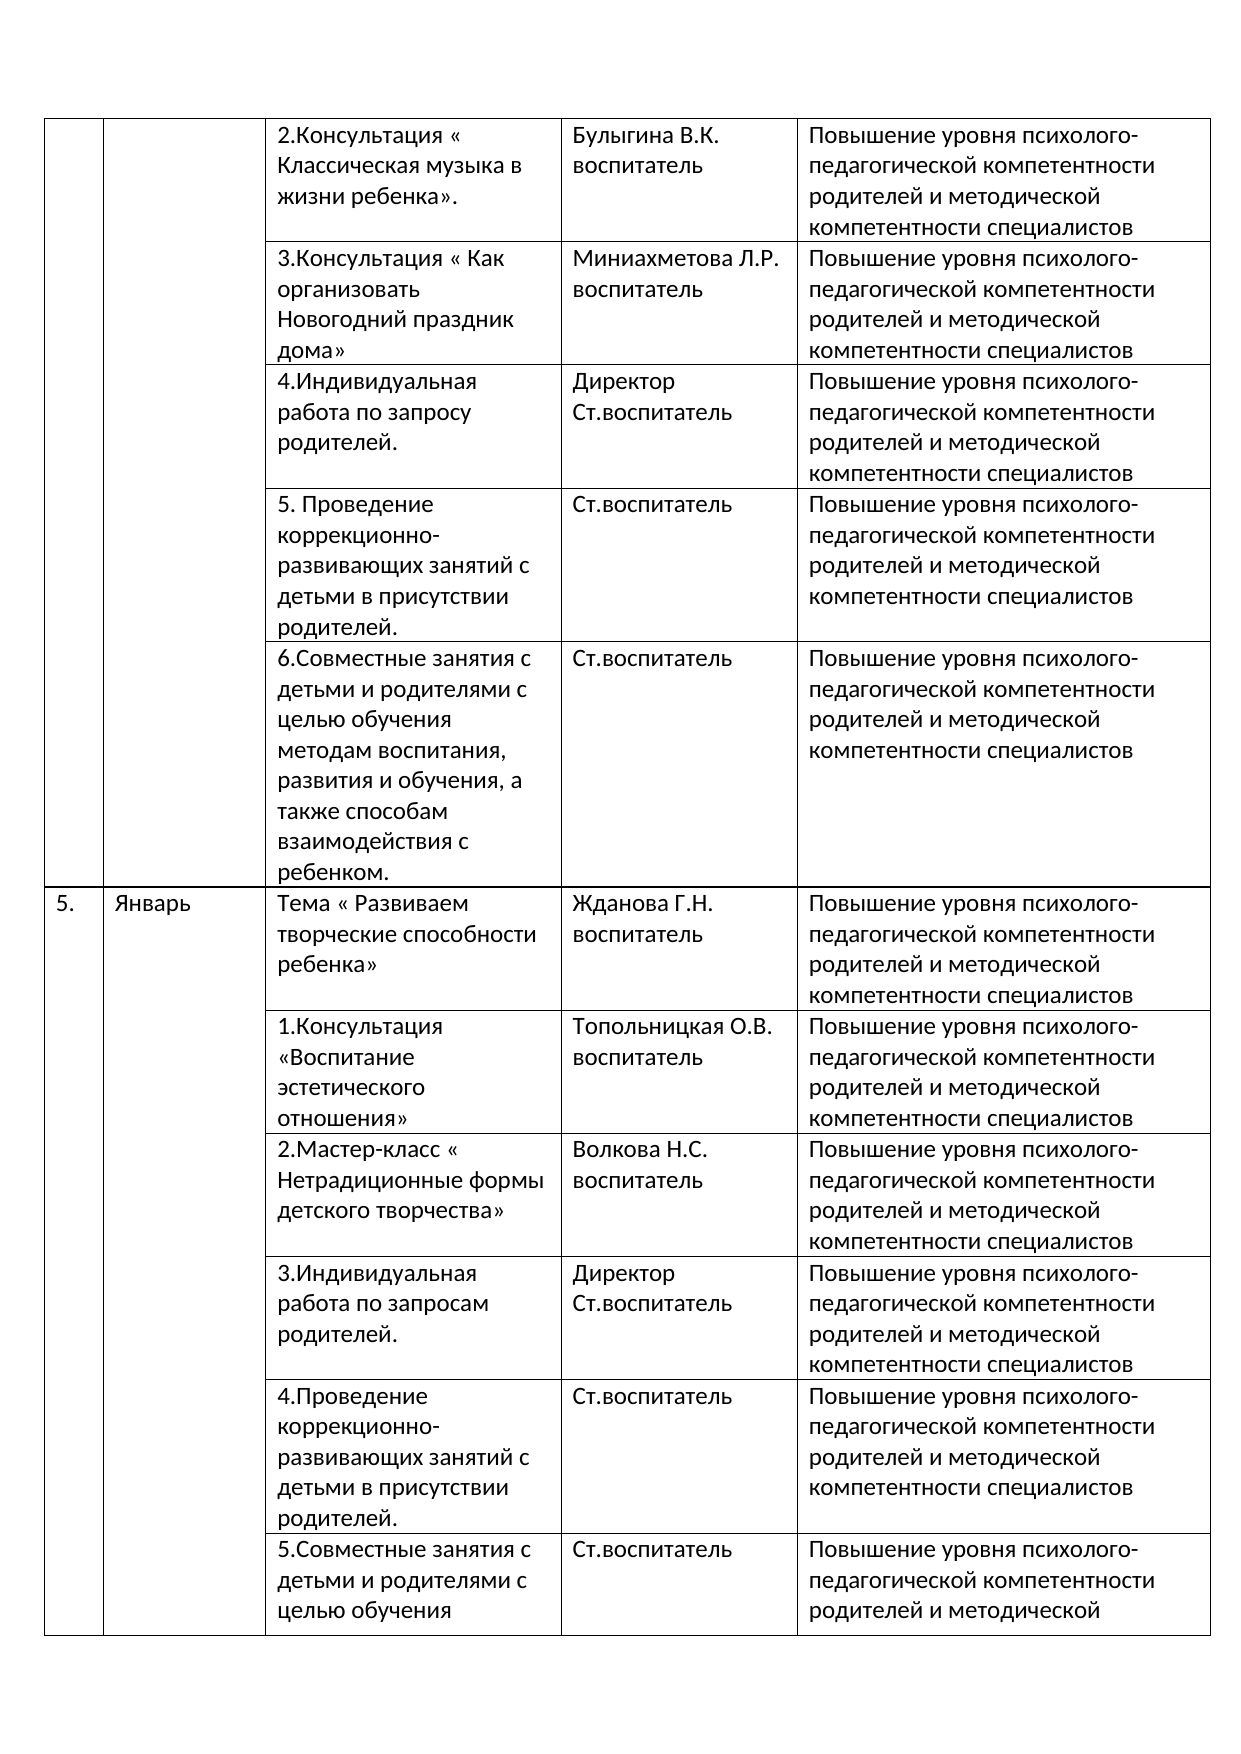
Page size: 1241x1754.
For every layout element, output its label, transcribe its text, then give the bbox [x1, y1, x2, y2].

table_cell Повышение уровня психолого-педагогической компетентности родителей и методической компетентности специалистов [798, 642, 1210, 886]
table_cell 4.Проведение коррекционно-развивающих занятий с детьми в присутствии родителей. [266, 1380, 561, 1532]
table_cell 3.Консультация « Как организовать Новогодний праздник дома» [266, 242, 561, 364]
table_cell Повышение уровня психолого-педагогической компетентности родителей и методической компетентности специалистов [798, 242, 1210, 364]
table_cell 5. [45, 888, 103, 1635]
table_cell Директор Ст.воспитатель [562, 365, 797, 487]
table_cell Повышение уровня психолого-педагогической компетентности родителей и методической компетентности специалистов [798, 888, 1210, 1009]
table_cell Повышение уровня психолого-педагогической компетентности родителей и методической компетентности специалистов [798, 1380, 1210, 1532]
table_cell Ст.воспитатель [562, 1380, 797, 1532]
table_cell Ст.воспитатель [562, 642, 797, 886]
table_cell 2.Консультация « Классическая музыка в жизни ребенка». [266, 119, 561, 241]
table_cell Тема « Развиваем творческие способности ребенка» [266, 888, 561, 1009]
table_cell Булыгина В.К. воспитатель [562, 119, 797, 241]
table_cell Январь [104, 888, 265, 1635]
table_cell 5. Проведение коррекционно-развивающих занятий с детьми в присутствии родителей. [266, 489, 561, 641]
table_cell Ст.воспитатель [562, 489, 797, 641]
table_cell 2.Мастер-класс « Нетрадиционные формы детского творчества» [266, 1134, 561, 1256]
table_cell Директор Ст.воспитатель [562, 1257, 797, 1379]
table_cell 6.Совместные занятия с детьми и родителями с целью обучения методам воспитания, развития и обучения, а также способам взаимодействия с ребенком. [266, 642, 561, 886]
table_cell Волкова Н.С. воспитатель [562, 1134, 797, 1256]
table_cell Ст.воспитатель [562, 1534, 797, 1635]
table_cell Жданова Г.Н. воспитатель [562, 888, 797, 1009]
table_cell 3.Индивидуальная работа по запросам родителей. [266, 1257, 561, 1379]
table_cell 1.Консультация «Воспитание эстетического отношения» [266, 1011, 561, 1133]
table_cell Повышение уровня психолого-педагогической компетентности родителей и методической компетентности специалистов [798, 489, 1210, 641]
table_cell Топольницкая О.В. воспитатель [562, 1011, 797, 1133]
table_cell Миниахметова Л.Р. воспитатель [562, 242, 797, 364]
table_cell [798, 119, 1210, 241]
table_cell Повышение уровня психолого-педагогической компетентности родителей и методической компетентности специалистов [798, 1134, 1210, 1256]
table_cell Повышение уровня психолого-педагогической компетентности родителей и методической компетентности специалистов [798, 1257, 1210, 1379]
table_cell 4.Индивидуальная работа по запросу родителей. [266, 365, 561, 487]
table_cell Повышение уровня психолого-педагогической компетентности родителей и методической компетентности специалистов [798, 365, 1210, 487]
table_cell Повышение уровня психолого-педагогической компетентности родителей и методической компетентности специалистов [798, 1011, 1210, 1133]
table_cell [266, 1534, 561, 1635]
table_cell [798, 1534, 1210, 1635]
